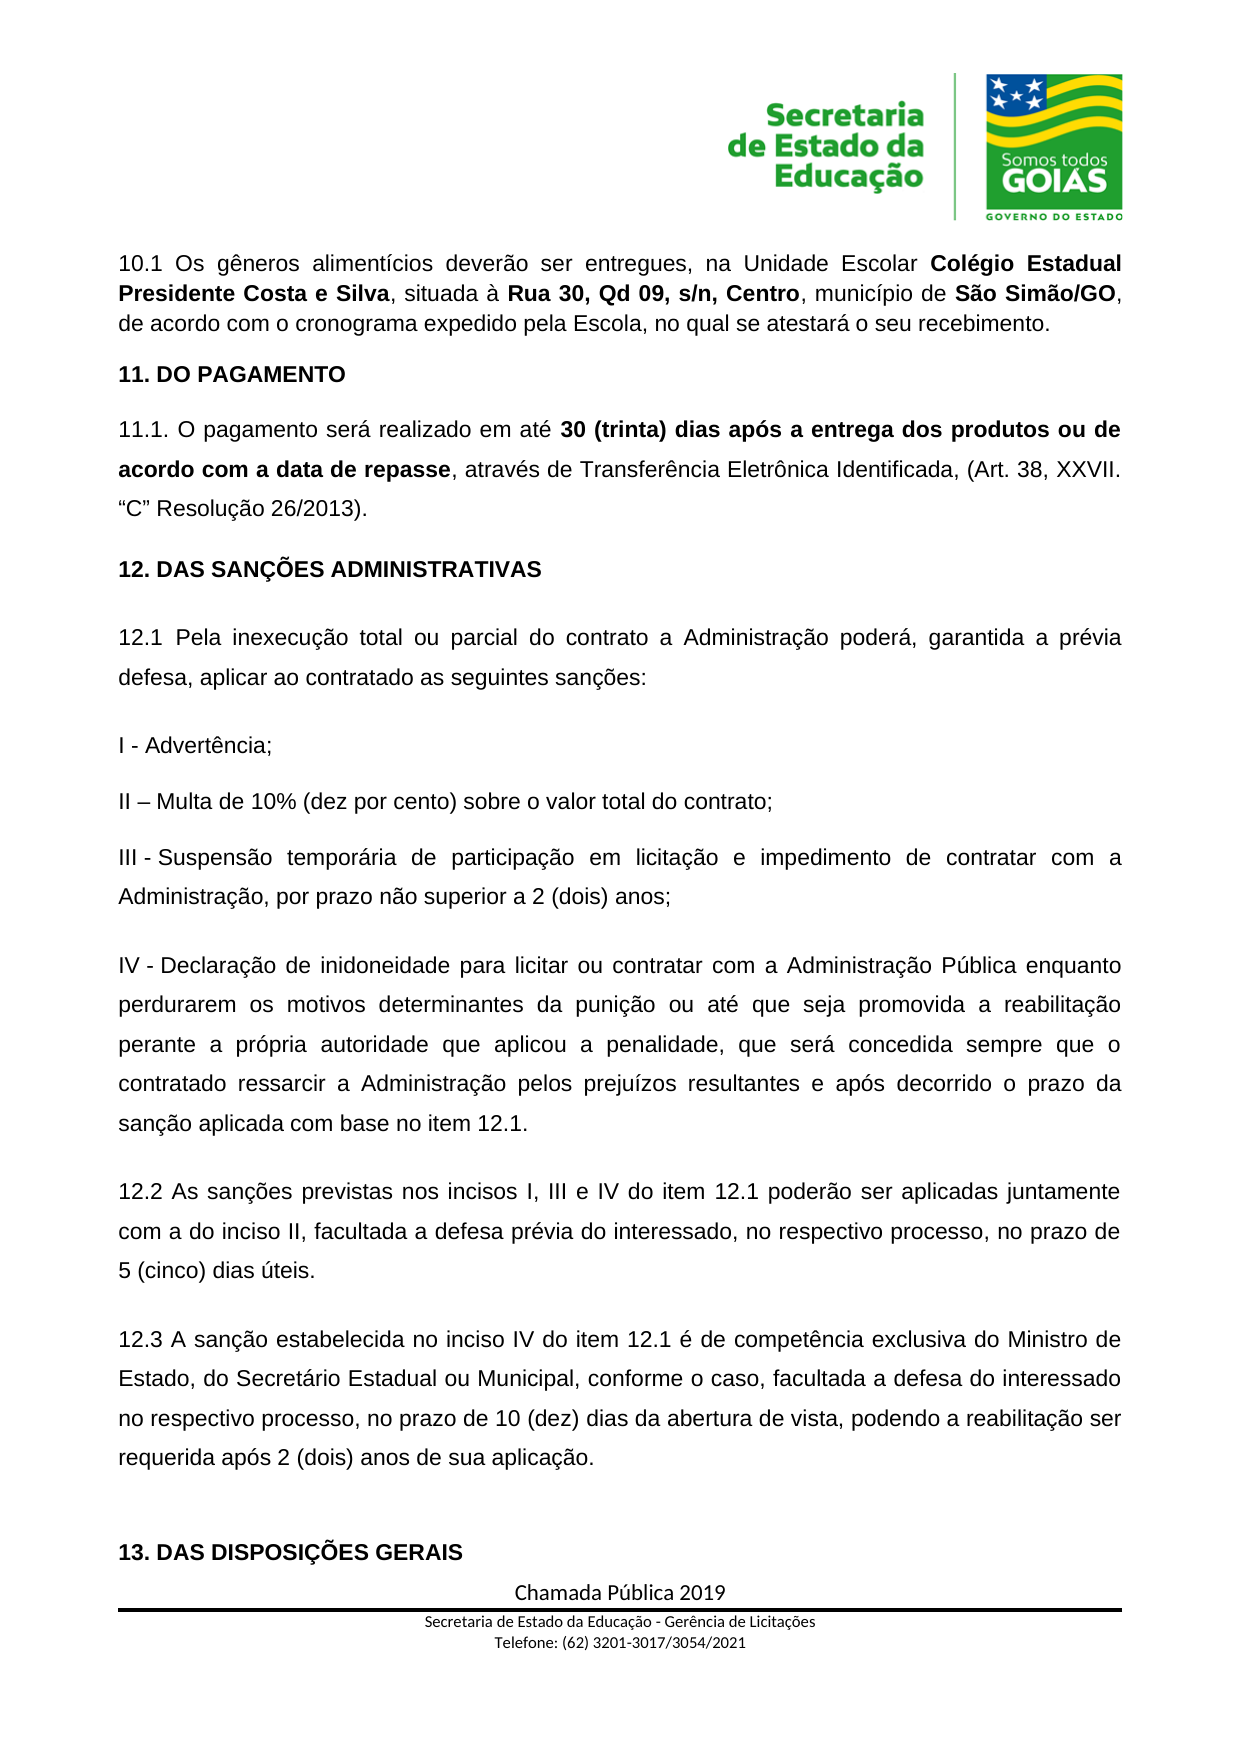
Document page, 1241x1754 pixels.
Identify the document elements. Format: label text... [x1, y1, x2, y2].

picture [727, 73, 1123, 222]
text 11. DO PAGAMENTO [118, 361, 1122, 388]
text 12.1 Pela inexecução total ou parcial do contrato a Administração poderá, garantida a prévia defesa, aplicar ao contratado as seguintes sanções: [118, 624, 1122, 690]
text I - Advertência; [118, 732, 1122, 759]
text IV - Declaração de inidoneidade para licitar ou contratar com a Administração Pública enquanto perdurarem os motivos determinantes da punição ou até que seja promovida a reabilitação perante a própria autoridade que aplicou a penalidade, que será concedida sempre que o contratado ressarcir a Administração pelos prejuízos resultantes e após decorrido o prazo da sanção aplicada com base no item 12.1. [118, 952, 1122, 1136]
text 12. DAS SANÇÕES ADMINISTRATIVAS [118, 556, 1122, 582]
text 12.3 A sanção estabelecida no inciso IV do item 12.1 é de competência exclusiva do Ministro de Estado, do Secretário Estadual ou Municipal, conforme o caso, facultada a defesa do interessado no respectivo processo, no prazo de 10 (dez) dias da abertura de vista, podendo a reabilitação ser requerida após 2 (dois) anos de sua aplicação. [118, 1326, 1122, 1471]
text II – Multa de 10% (dez por cento) sobre o valor total do contrato; [118, 788, 1122, 814]
text III - Suspensão temporária de participação em licitação e impedimento de contratar com a Administração, por prazo não superior a 2 (dois) anos; [118, 843, 1122, 909]
text 13. DAS DISPOSIÇÕES GERAIS [118, 1539, 1122, 1566]
text 12.2 As sanções previstas nos incisos I, III e IV do item 12.1 poderão ser aplicadas juntamente com a do inciso II, facultada a defesa prévia do interessado, no respectivo processo, no prazo de 5 (cinco) dias úteis. [118, 1178, 1122, 1283]
text 10.1 Os gêneros alimentícios deverão ser entregues, na Unidade Escolar Colégio Estadual Presidente Costa e Silva, situada à Rua 30, Qd 09, s/n, Centro, município de São Simão/GO, de acordo com o cronograma expedido pela Escola, no qual se atestará o seu recebimento. [118, 250, 1122, 337]
text 11.1. O pagamento será realizado em até 30 (trinta) dias após a entrega dos produtos ou de acordo com a data de repasse, através de Transferência Eletrônica Identificada, (Art. 38, XXVII. “C” Resolução 26/2013). [118, 416, 1122, 522]
